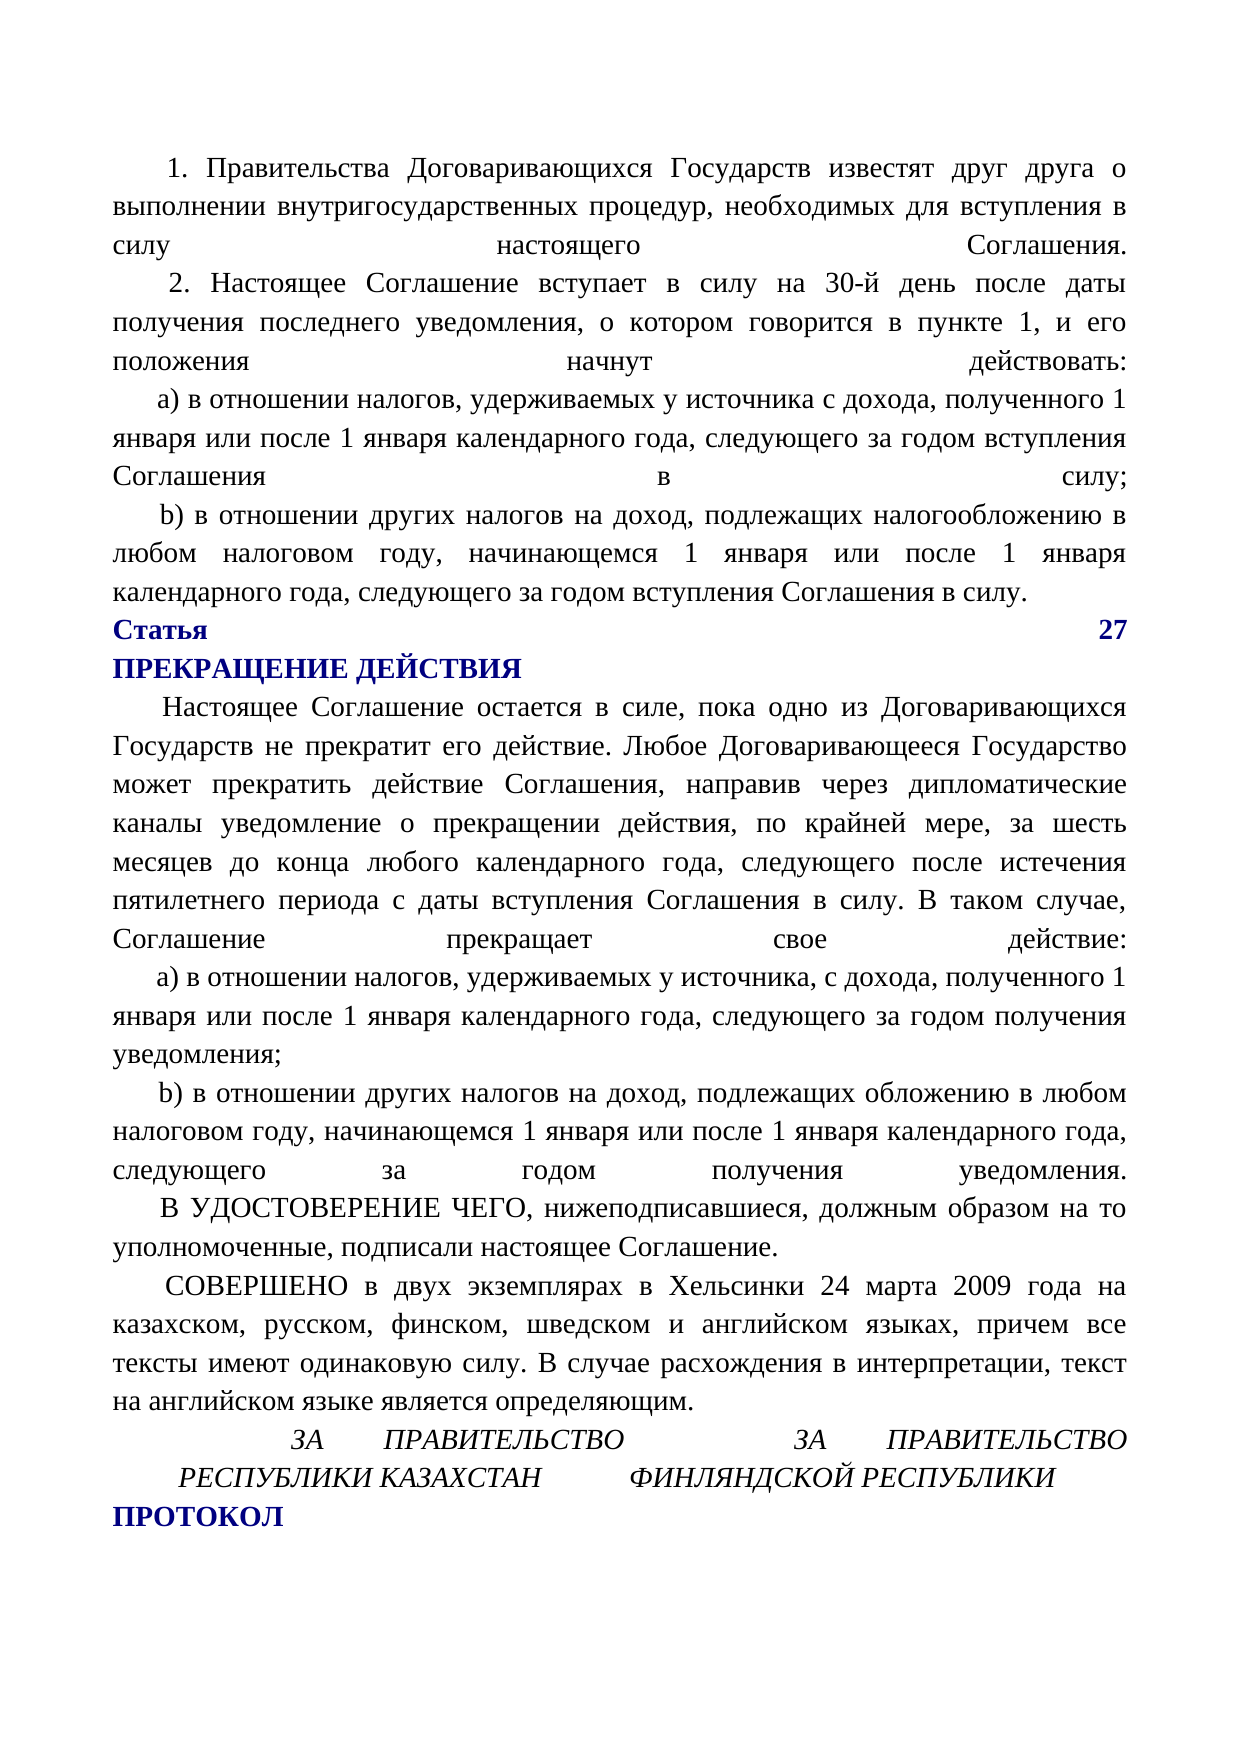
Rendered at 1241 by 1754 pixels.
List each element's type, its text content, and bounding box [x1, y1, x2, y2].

text Статья 27 ПРЕКРАЩЕНИЕ ДЕЙСТВИЯ [112, 612, 1128, 684]
text 1. Правительства Договаривающихся Государств известят друг друга о выполнении внутригосударственных процедур, необходимых для вступления в силу настоящего Соглашения. 2. Настоящее Соглашение вступает в силу на 30-й день после даты получения последнего уведомления, о котором говорится в пункте 1, и его положения начнут действовать: a) в отношении налогов, удерживаемых у источника с дохода, полученного 1 января или после 1 января календарного года, следующего за годом вступления Соглашения в силу; b) в отношении других налогов на доход, подлежащих налогообложению в любом налоговом году, начинающемся 1 января или после 1 января календарного года, следующего за годом вступления Соглашения в силу. [112, 150, 1128, 607]
text ПРОТОКОЛ [112, 1499, 1128, 1532]
text ЗА ПРАВИТЕЛЬСТВО ЗА ПРАВИТЕЛЬСТВО РЕСПУБЛИКИ КАЗАХСТАН ФИНЛЯНДСКОЙ РЕСПУБЛИКИ [112, 1422, 1128, 1494]
text Настоящее Соглашение остается в силе, пока одно из Договаривающихся Государств не прекратит его действие. Любое Договаривающееся Государство может прекратить действие Соглашения, направив через дипломатические каналы уведомление о прекращении действия, по крайней мере, за шесть месяцев до конца любого календарного года, следующего после истечения пятилетнего периода с даты вступления Соглашения в силу. В таком случае, Соглашение прекращает свое действие: a) в отношении налогов, удерживаемых у источника, с дохода, полученного 1 января или после 1 января календарного года, следующего за годом получения уведомления; b) в отношении других налогов на доход, подлежащих обложению в любом налоговом году, начинающемся 1 января или после 1 января календарного года, следующего за годом получения уведомления. В УДОСТОВЕРЕНИЕ ЧЕГО, нижеподписавшиеся, должным образом на то уполномоченные, подписали настоящее Соглашение. [112, 689, 1128, 1263]
text СОВЕРШЕНО в двух экземплярах в Хельсинки 24 марта 2009 года на казахском, русском, финском, шведском и английском языках, причем все тексты имеют одинаковую силу. В случае расхождения в интерпретации, текст на английском языке является определяющим. [112, 1268, 1128, 1417]
